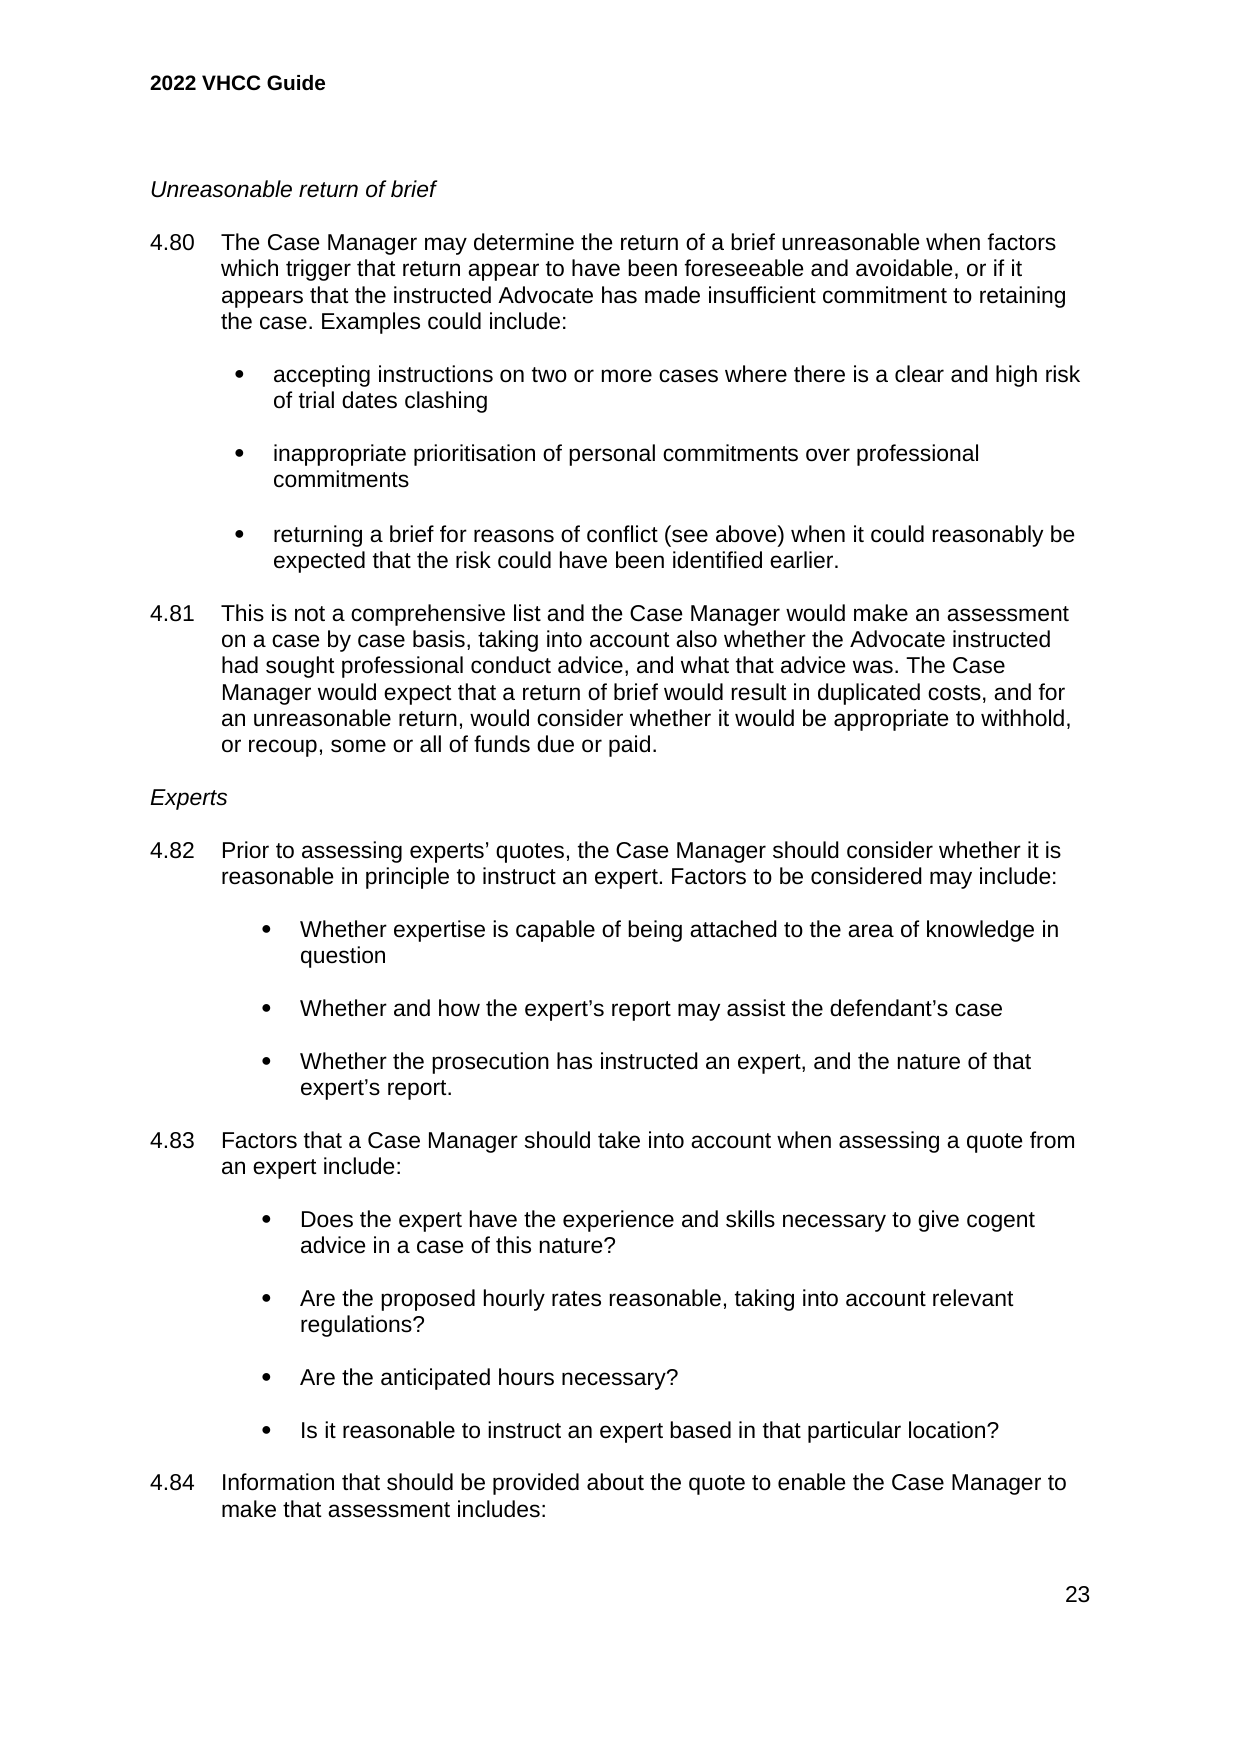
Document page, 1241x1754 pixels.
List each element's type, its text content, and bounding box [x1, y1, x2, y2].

text Unreasonable return of brief [150, 176, 1090, 203]
list Are the proposed hourly rates reasonable, taking into account relevant regulations? [262, 1285, 1090, 1338]
text Experts [150, 784, 1090, 811]
list Whether the prosecution has instructed an expert, and the nature of that expert’s report. [262, 1048, 1090, 1100]
list Is it reasonable to instruct an expert based in that particular location? [262, 1417, 1090, 1443]
list This is not a comprehensive list and the Case Manager would make an assessment on a case by case basis, taking into account also whether the Advocate instructed had sought professional conduct advice, and what that advice was. The Case Manager would expect that a return of brief would result in duplicated costs, and for an unreasonable return, would consider whether it would be appropriate to withhold, or recoup, some or all of funds due or paid. [150, 600, 1090, 758]
list Does the expert have the experience and skills necessary to give cogent advice in a case of this nature? [262, 1206, 1090, 1258]
list accepting instructions on two or more cases where there is a clear and high risk of trial dates clashing [235, 361, 1090, 413]
list inappropriate prioritisation of personal commitments over professional commitments [235, 440, 1090, 493]
list The Case Manager may determine the return of a brief unreasonable when factors which trigger that return appear to have been foreseeable and avoidable, or if it appears that the instructed Advocate has made insufficient commitment to retaining the case. Examples could include: [150, 229, 1090, 334]
list Information that should be provided about the quote to enable the Case Manager to make that assessment includes: [150, 1469, 1090, 1522]
list Factors that a Case Manager should take into account when assessing a quote from an expert include: [150, 1127, 1090, 1179]
list Prior to assessing experts’ quotes, the Case Manager should consider whether it is reasonable in principle to instruct an expert. Factors to be considered may include: [150, 837, 1090, 889]
list Are the anticipated hours necessary? [262, 1364, 1090, 1390]
list returning a brief for reasons of conflict (see above) when it could reasonably be expected that the risk could have been identified earlier. [235, 521, 1090, 573]
list Whether and how the expert’s report may assist the defendant’s case [262, 995, 1090, 1021]
list Whether expertise is capable of being attached to the area of knowledge in question [262, 916, 1090, 969]
